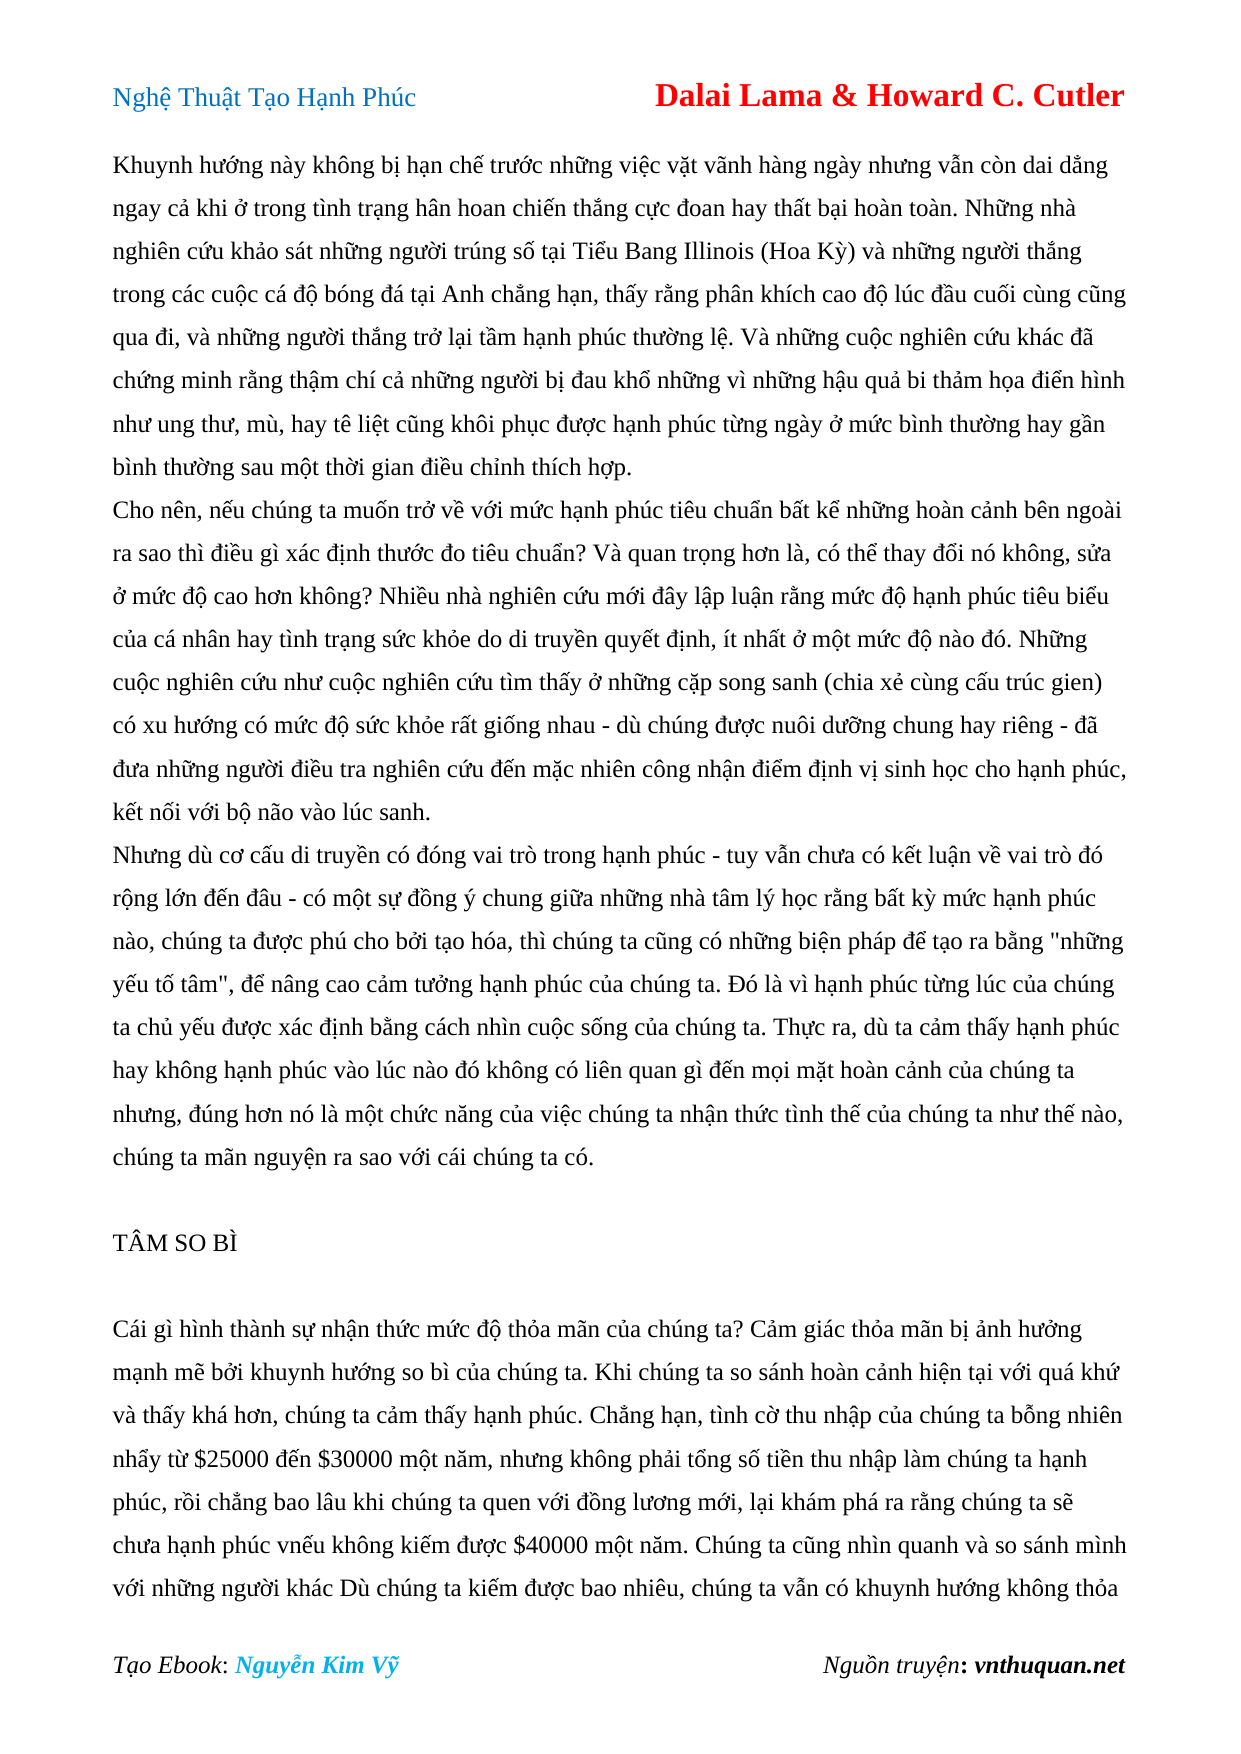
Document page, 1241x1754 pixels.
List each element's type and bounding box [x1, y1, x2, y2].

text [112, 150, 1128, 1602]
